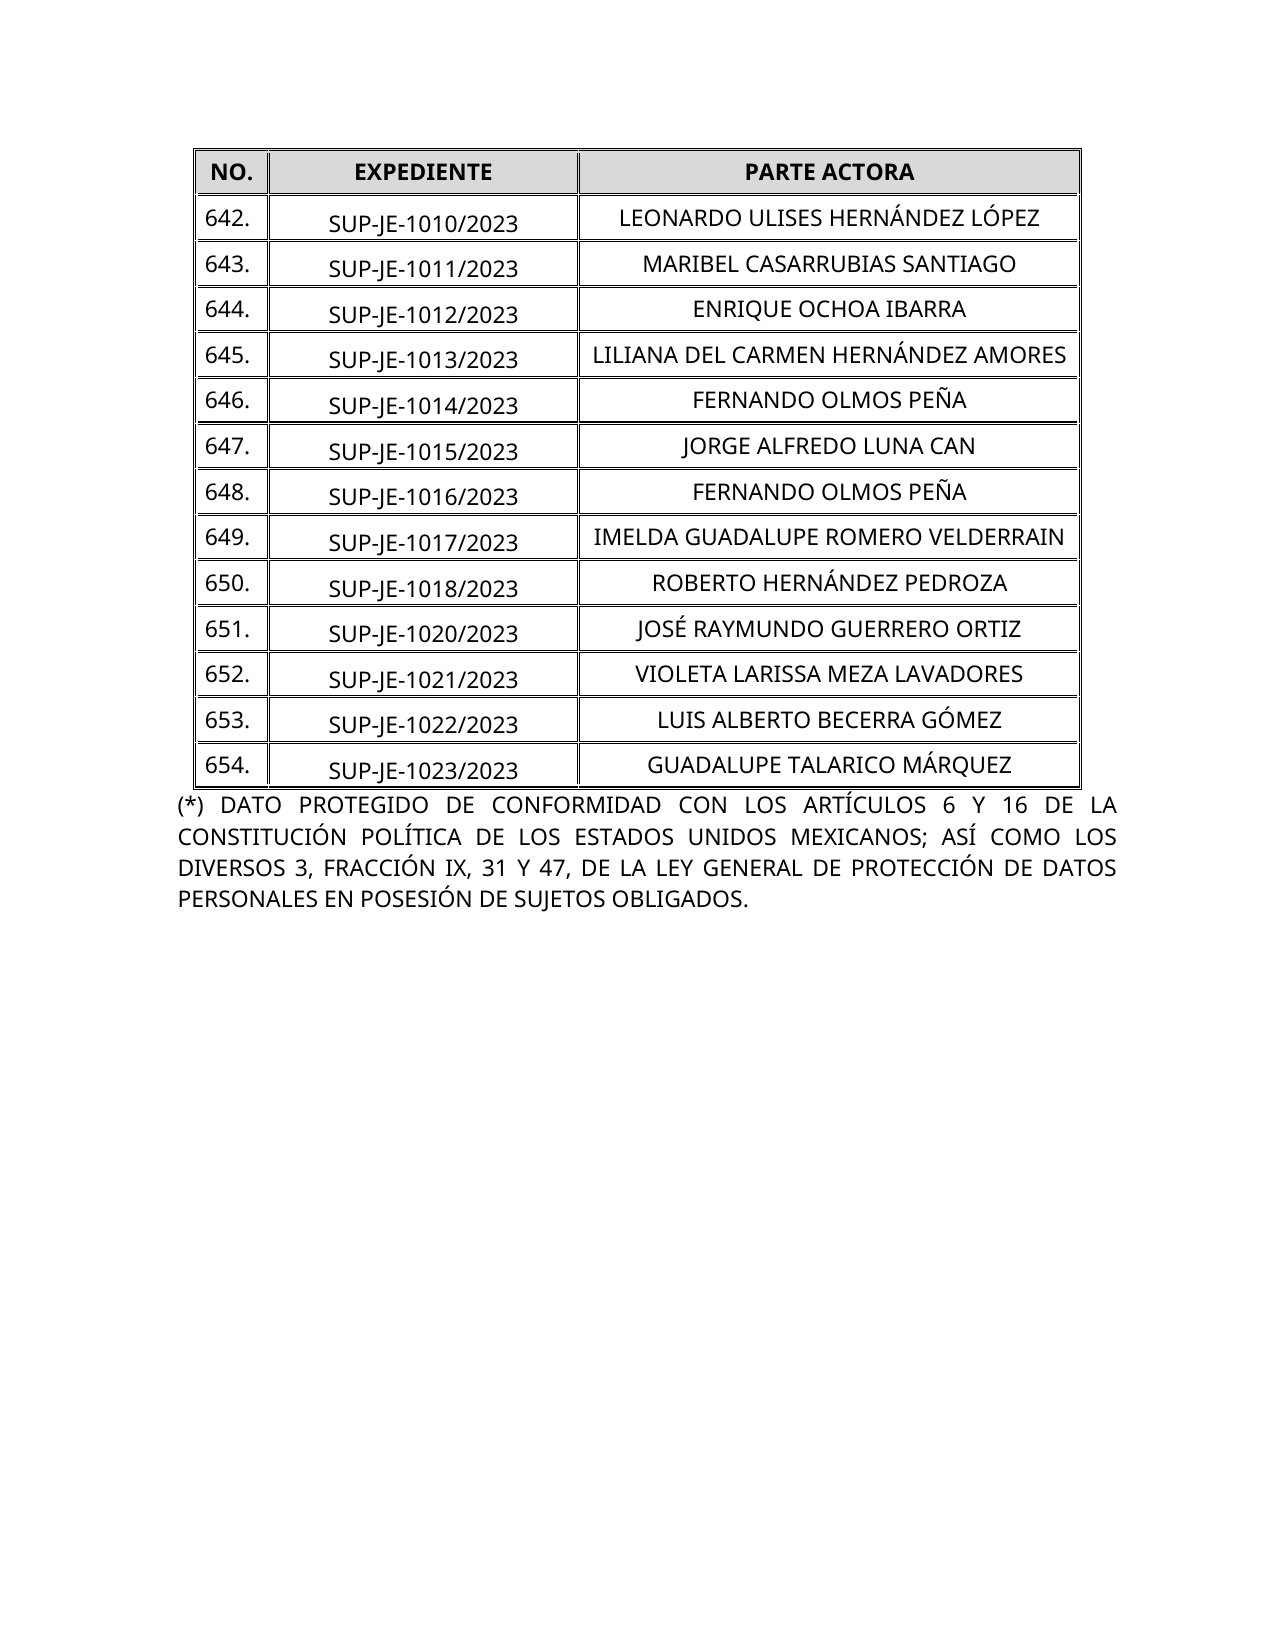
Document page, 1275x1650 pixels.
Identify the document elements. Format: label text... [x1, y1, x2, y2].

table_cell SUP-JE-1010/2023 [270, 196, 577, 239]
table_cell SUP-JE-1022/2023 [270, 698, 577, 741]
table_cell [196, 285, 267, 330]
table_cell FERNANDO OLMOS PEÑA [578, 467, 1081, 513]
table_cell [195, 330, 268, 376]
table_cell SUP-JE-1020/2023 [270, 607, 577, 649]
table_cell LILIANA DEL CARMEN HERNÁNDEZ AMORES [578, 330, 1081, 376]
text (*) DATO PROTEGIDO DE CONFORMIDAD CON LOS ARTÍCULOS 6 Y 16 DE LA CONSTITUCIÓN POLÍTICA DE LOS ESTADOS UNIDOS MEXICANOS; ASÍ COMO LOS DIVERSOS 3, FRACCIÓN IX, 31 Y 47, DE LA LEY GENERAL DE PROTECCIÓN DE DATOS PERSONALES EN POSESIÓN DE SUJETOS OBLIGADOS. [177, 789, 1118, 914]
table_cell [195, 239, 268, 284]
table_cell FERNANDO OLMOS PEÑA [580, 376, 1079, 421]
table_cell VIOLETA LARISSA MEZA LAVADORES [580, 650, 1079, 695]
table_cell [196, 650, 267, 695]
table_cell LUIS ALBERTO BECERRA GÓMEZ [578, 695, 1081, 741]
table_cell JOSÉ RAYMUNDO GUERRERO ORTIZ [578, 604, 1081, 649]
table_cell SUP-JE-1016/2023 [270, 470, 577, 513]
table_cell SUP-JE-1021/2023 [270, 653, 577, 695]
table_cell ENRIQUE OCHOA IBARRA [580, 285, 1079, 330]
table_cell [196, 513, 267, 558]
table_cell SUP-JE-1018/2023 [270, 561, 577, 604]
table_cell [195, 467, 268, 513]
table_cell [195, 695, 268, 741]
table_header EXPEDIENTE [268, 151, 578, 193]
table_cell SUP-JE-1011/2023 [270, 242, 577, 284]
table_cell [196, 421, 267, 467]
table_cell LEONARDO ULISES HERNÁNDEZ LÓPEZ [578, 193, 1081, 239]
table_cell [195, 558, 268, 604]
table_header PARTE ACTORA [578, 151, 1079, 193]
table_cell SUP-JE-1015/2023 [270, 425, 577, 467]
table_cell SUP-JE-1014/2023 [270, 379, 577, 421]
table_cell [195, 193, 268, 239]
table_cell [195, 604, 268, 649]
table_cell IMELDA GUADALUPE ROMERO VELDERRAIN [580, 513, 1079, 558]
table_cell SUP-JE-1017/2023 [270, 516, 577, 558]
table_cell [196, 741, 268, 786]
table_cell GUADALUPE TALARICO MÁRQUEZ [578, 741, 1079, 786]
table_cell SUP-JE-1023/2023 [268, 744, 578, 786]
table_header NO. [196, 151, 268, 193]
table_cell JORGE ALFREDO LUNA CAN [580, 421, 1079, 467]
table_cell [196, 376, 267, 421]
table_cell MARIBEL CASARRUBIAS SANTIAGO [578, 239, 1081, 284]
table_cell ROBERTO HERNÁNDEZ PEDROZA [578, 558, 1081, 604]
table_cell SUP-JE-1012/2023 [270, 288, 577, 330]
table_cell SUP-JE-1013/2023 [270, 333, 577, 376]
